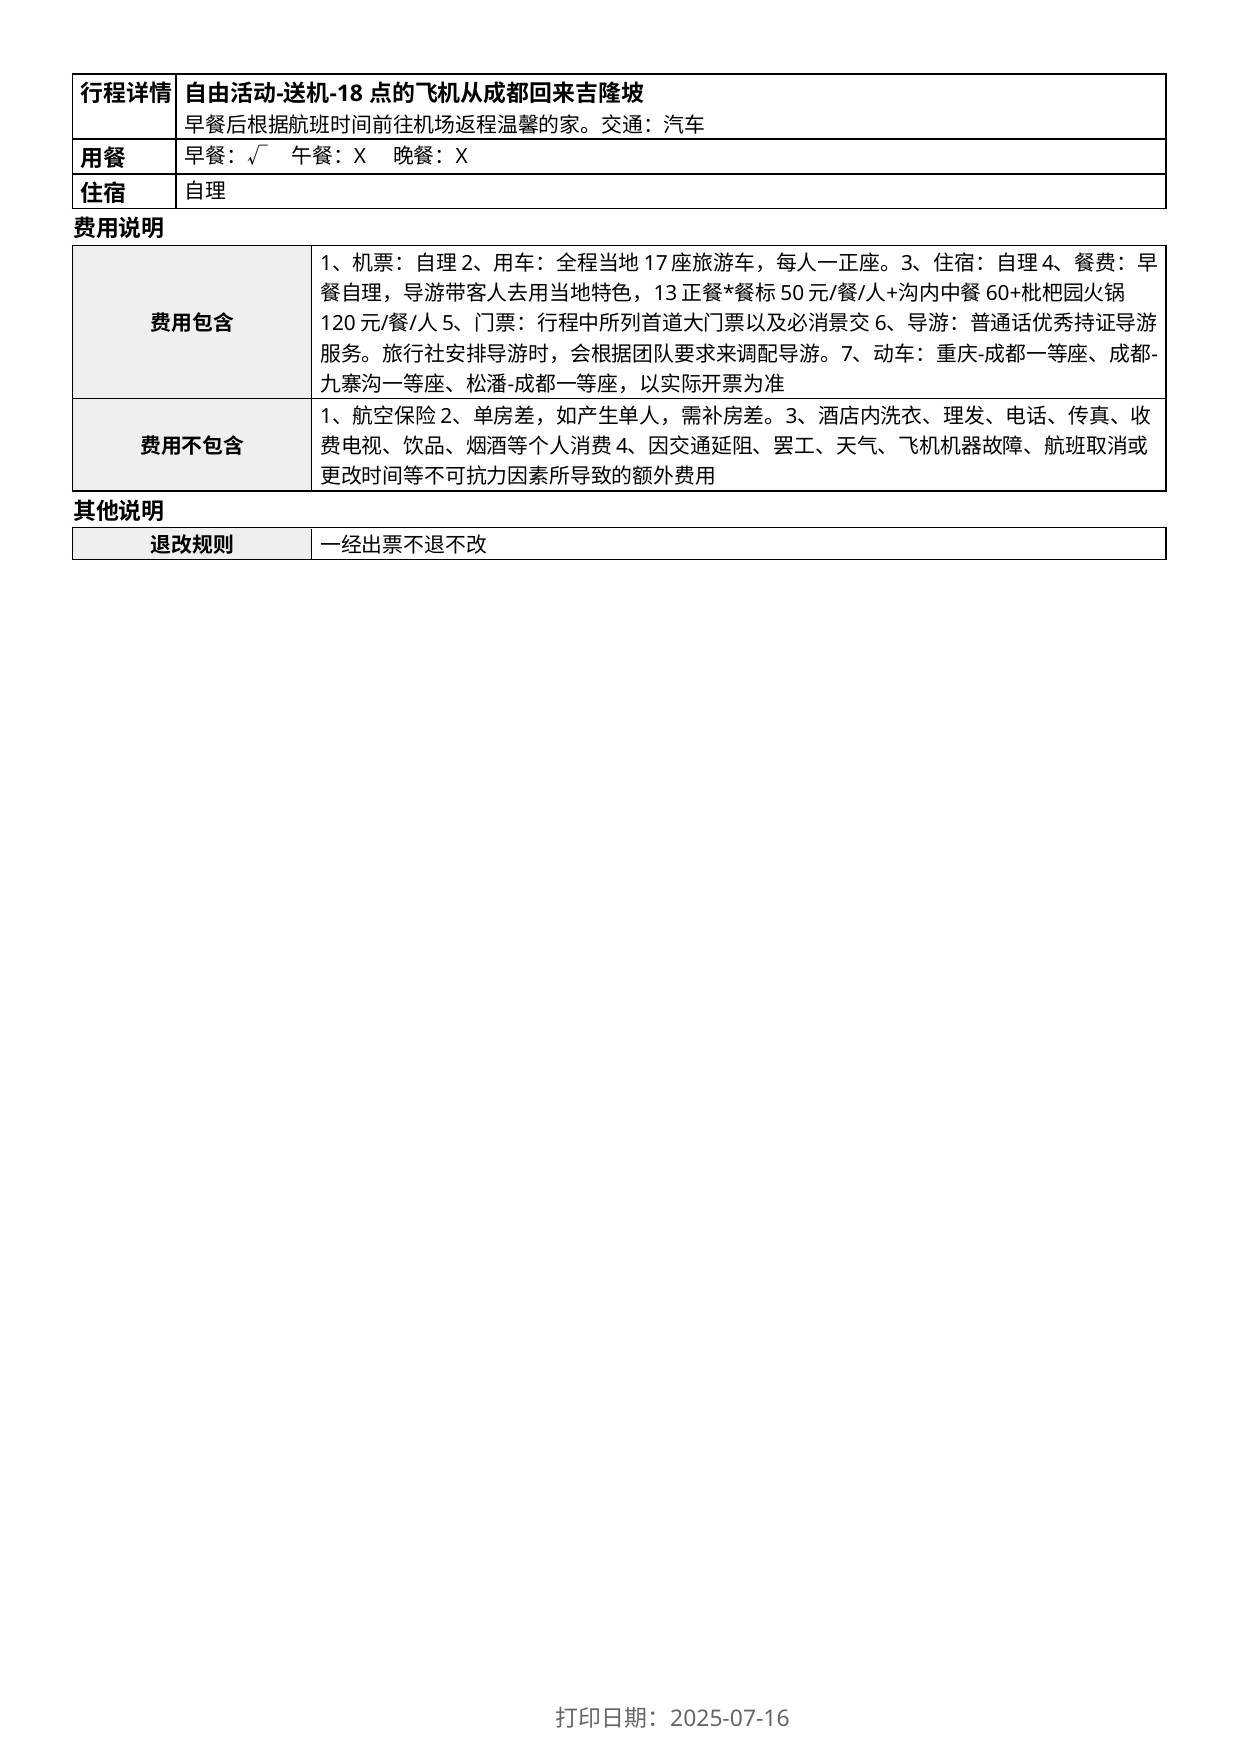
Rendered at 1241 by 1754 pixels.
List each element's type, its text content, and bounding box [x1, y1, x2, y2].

table_cell 早餐：√ 午餐：X 晚餐：X [177, 140, 1165, 173]
table_cell 行程详情 [73, 75, 175, 138]
table_cell 费用不包含 [73, 399, 311, 490]
table_cell 用餐 [73, 140, 175, 173]
table_header 退改规则 [73, 528, 311, 559]
table_cell 住宿 [73, 175, 175, 208]
text 费用说明 [73, 210, 1167, 243]
table_cell 1、航空保险 [312, 399, 1165, 490]
table_header 一经出票不退不改 [312, 528, 1165, 559]
table_cell 自由活动-送机-18 点的飞机从成都回来吉隆坡 早餐后根据航班时间前往机场返程温馨的家。 [177, 75, 1165, 138]
table_cell 自理 [177, 175, 1165, 208]
table_header 1、机票：自理 [312, 246, 1165, 398]
text 其他说明 [73, 493, 1167, 526]
table_header 费用包含 [73, 246, 311, 398]
